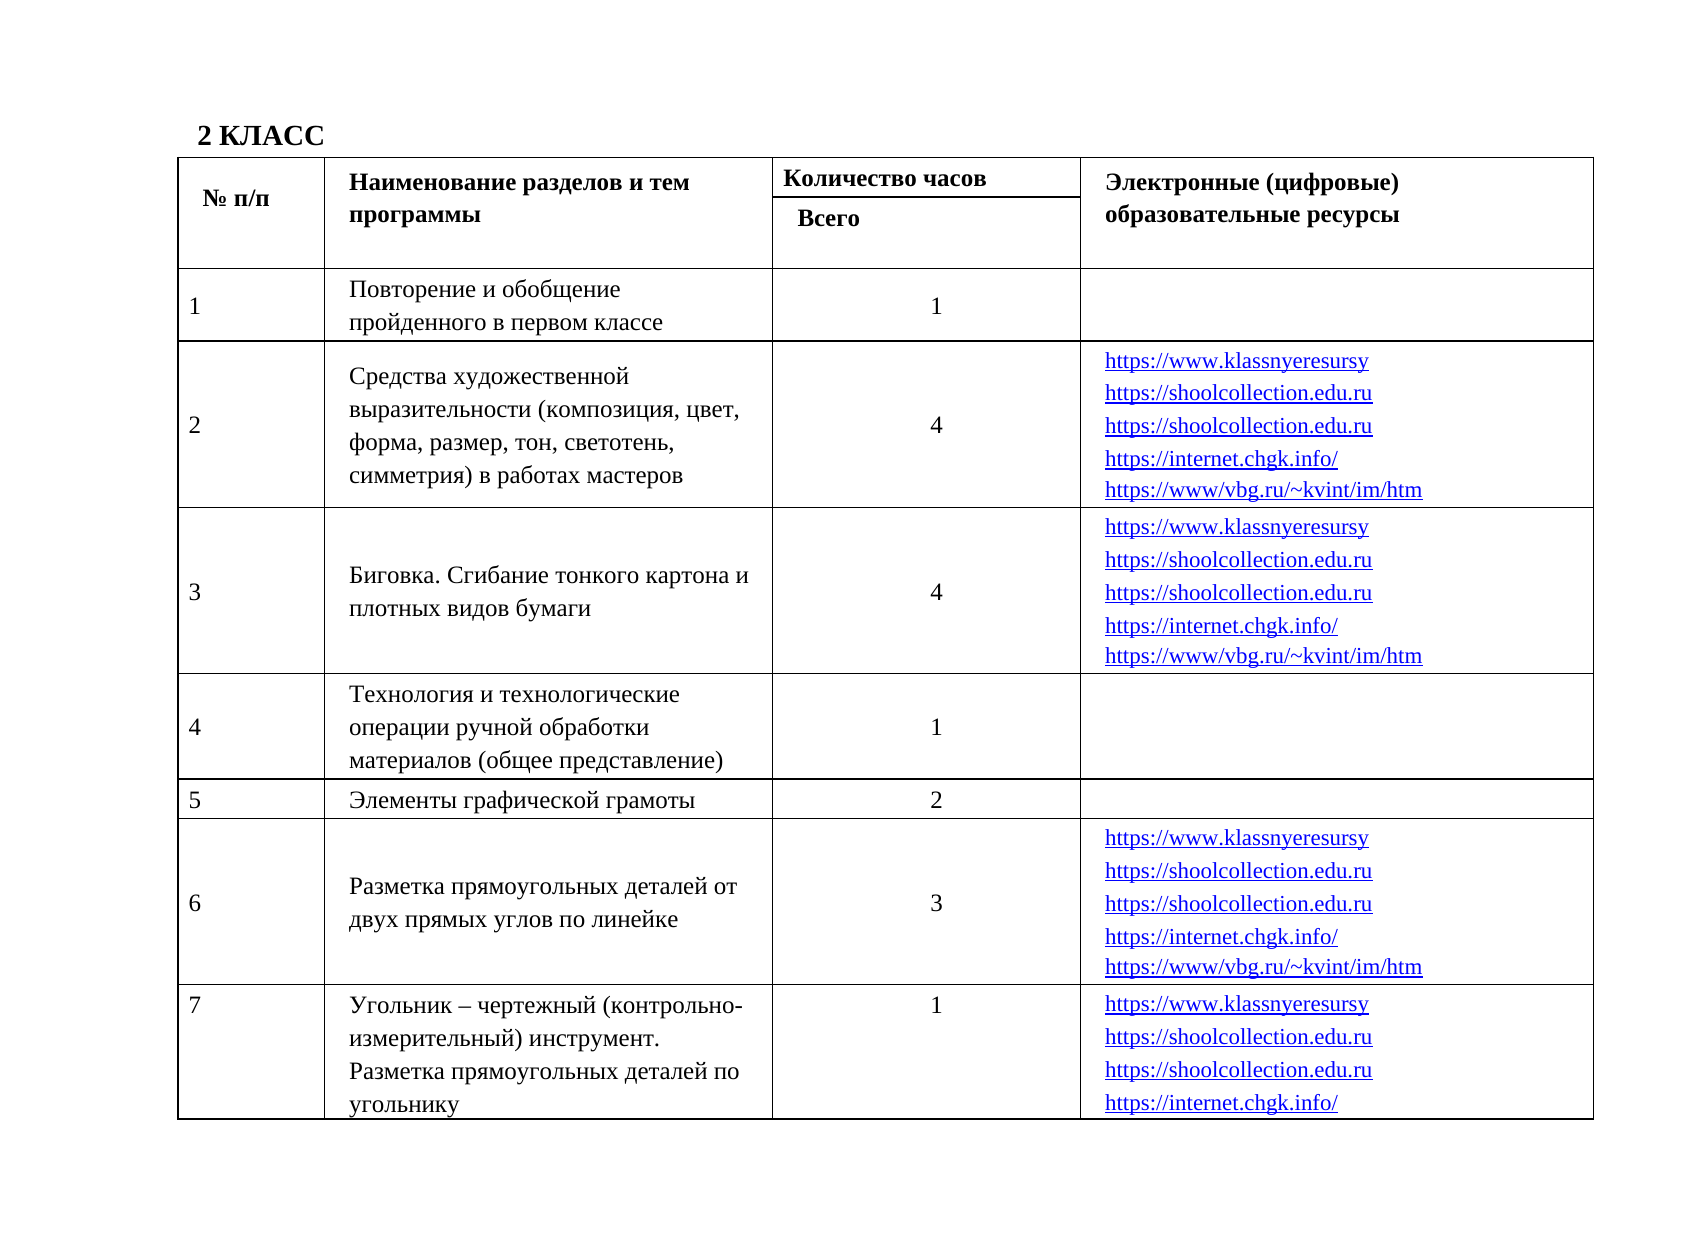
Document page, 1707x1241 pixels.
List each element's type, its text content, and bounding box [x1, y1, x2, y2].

text 2 КЛАСС [190, 118, 1618, 152]
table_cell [1081, 985, 1593, 1118]
table_header Электронные (цифровые) образовательные ресурсы [1081, 158, 1593, 268]
table_cell 2 [773, 780, 1080, 817]
table_cell [1081, 674, 1593, 778]
table_cell Средства художественной выразительности (композиция, цвет, форма, размер, тон, светотень, симметрия) в работах мастеров [325, 342, 772, 506]
table_cell 3 [179, 508, 324, 673]
table_cell 1 [773, 985, 1080, 1118]
table_cell 2 [179, 342, 324, 506]
table_cell 1 [773, 269, 1080, 340]
table_cell 5 [179, 780, 324, 817]
table_cell 4 [179, 674, 324, 778]
table_cell 7 [179, 985, 324, 1118]
table_header № п/п [179, 158, 324, 268]
table_cell 4 [773, 342, 1080, 506]
table_cell Элементы графической грамоты [325, 780, 772, 817]
table_header Наименование разделов и тем программы [325, 158, 772, 268]
table_cell Биговка. Сгибание тонкого картона и плотных видов бумаги [325, 508, 772, 673]
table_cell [325, 985, 772, 1118]
table_cell Технология и технологические операции ручной обработки материалов (общее представление) [325, 674, 772, 778]
table_header Количество часов [773, 158, 1080, 196]
table_cell 4 [773, 508, 1080, 673]
table_cell Разметка прямоугольных деталей от двух прямых углов по линейке [325, 819, 772, 984]
table_cell 6 [179, 819, 324, 984]
table_cell [1081, 269, 1593, 340]
table_cell 3 [773, 819, 1080, 984]
table_cell Повторение и обобщение пройденного в первом классе [325, 269, 772, 340]
table_cell 1 [179, 269, 324, 340]
table_cell Всего [773, 198, 1080, 268]
table_cell [1081, 780, 1593, 817]
table_cell 1 [773, 674, 1080, 778]
